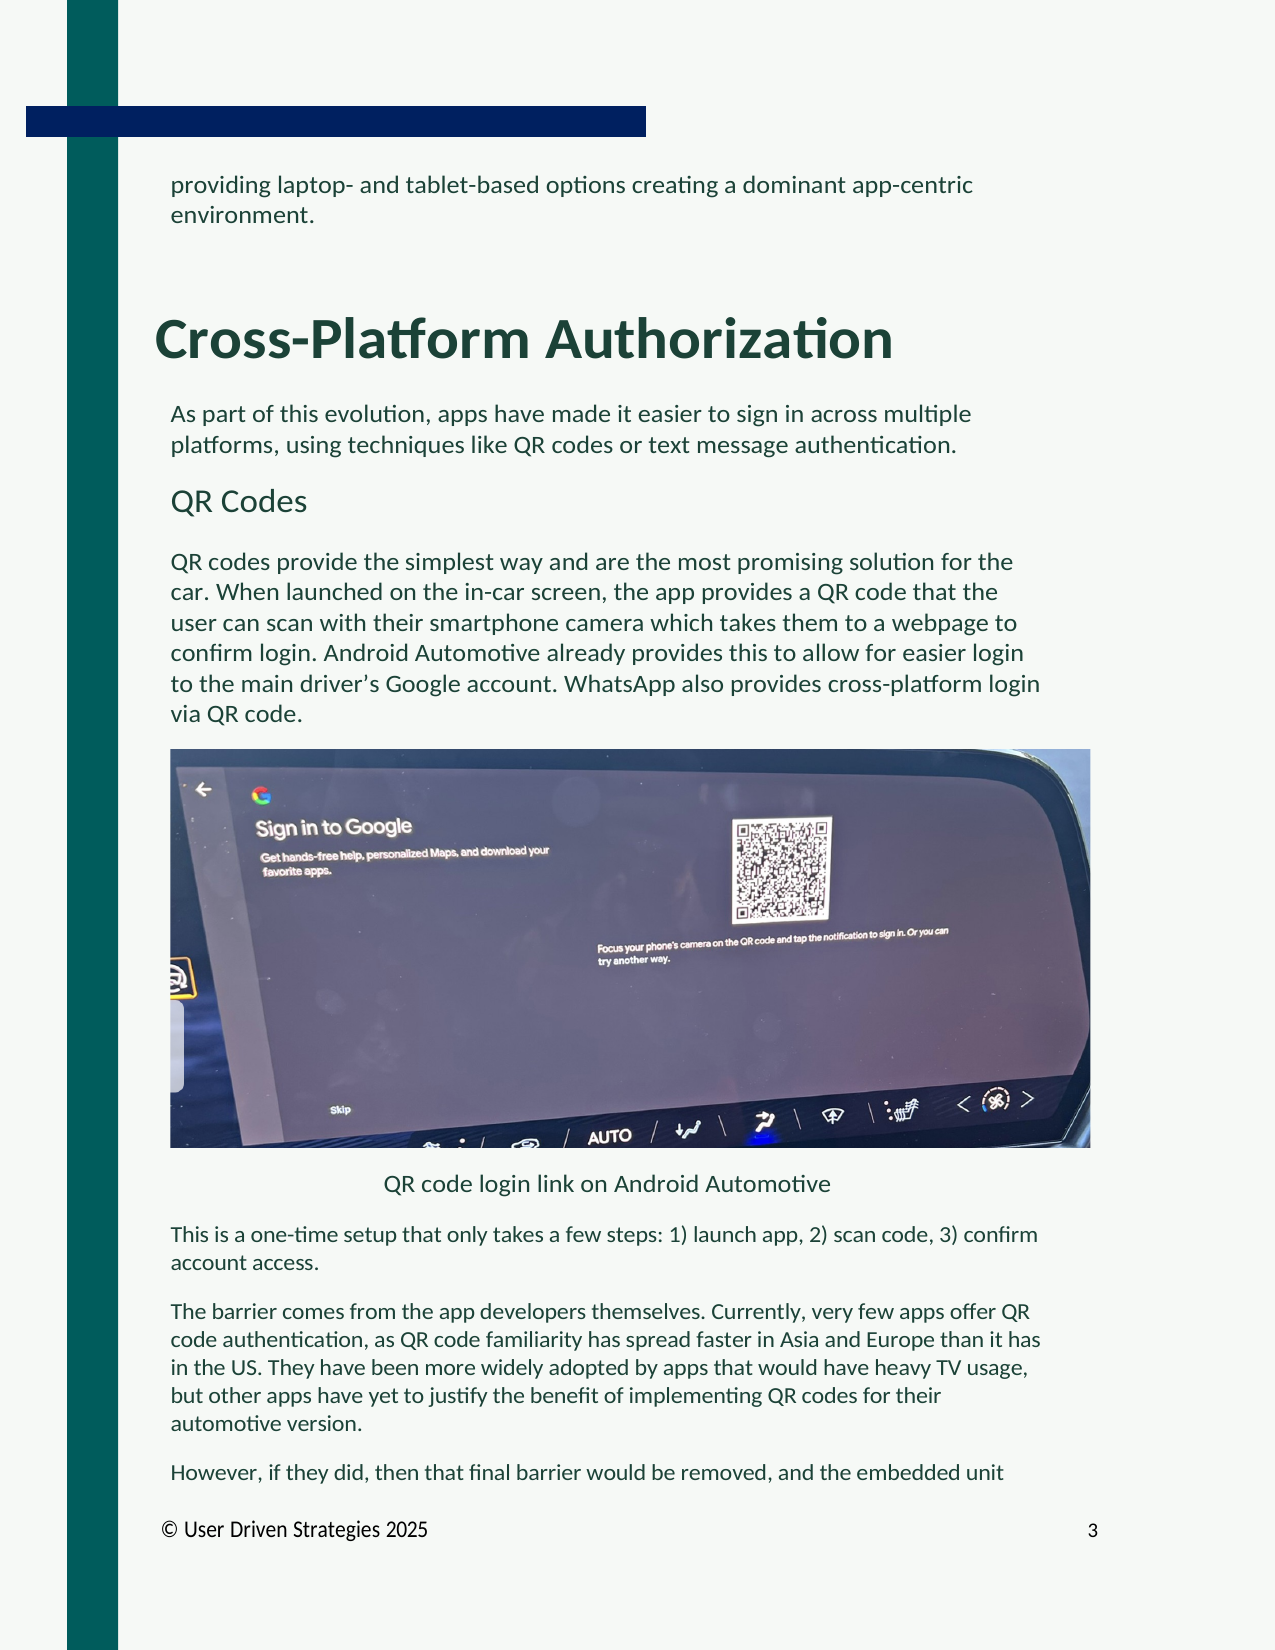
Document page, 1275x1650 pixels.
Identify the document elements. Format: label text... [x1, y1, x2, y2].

text This is a one-time setup that only takes a few steps: 1) launch app, 2) scan code, 3) confirm account access. [170, 1220, 1044, 1276]
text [170, 1458, 1044, 1486]
text QR codes provide the simplest way and are the most promising solution for the car. When launched on the in-car screen, the app provides a QR code that the user can scan with their smartphone camera which takes them to a webpage to confirm login. Android Automotive already provides this to allow for easier login to the main driver’s Google account. WhatsApp also provides cross-platform login via QR code. [170, 546, 1044, 729]
subtitle Cross-Platform Authorization [156, 302, 1162, 373]
text As part of this evolution, apps have made it easier to sign in across multiple platforms, using techniques like QR codes or text message authentication. [170, 398, 1044, 459]
text QR code login link on Android Automotive [170, 1168, 1044, 1199]
picture [170, 749, 1091, 1148]
text The barrier comes from the app developers themselves. Currently, very few apps offer QR code authentication, as QR code familiarity has spread faster in Asia and Europe than it has in the US. They have been more widely adopted by apps that would have heavy TV usage, but other apps have yet to justify the benefit of implementing QR codes for their automotive version. [170, 1297, 1044, 1437]
subtitle QR Codes [170, 480, 1044, 521]
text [170, 169, 1044, 230]
